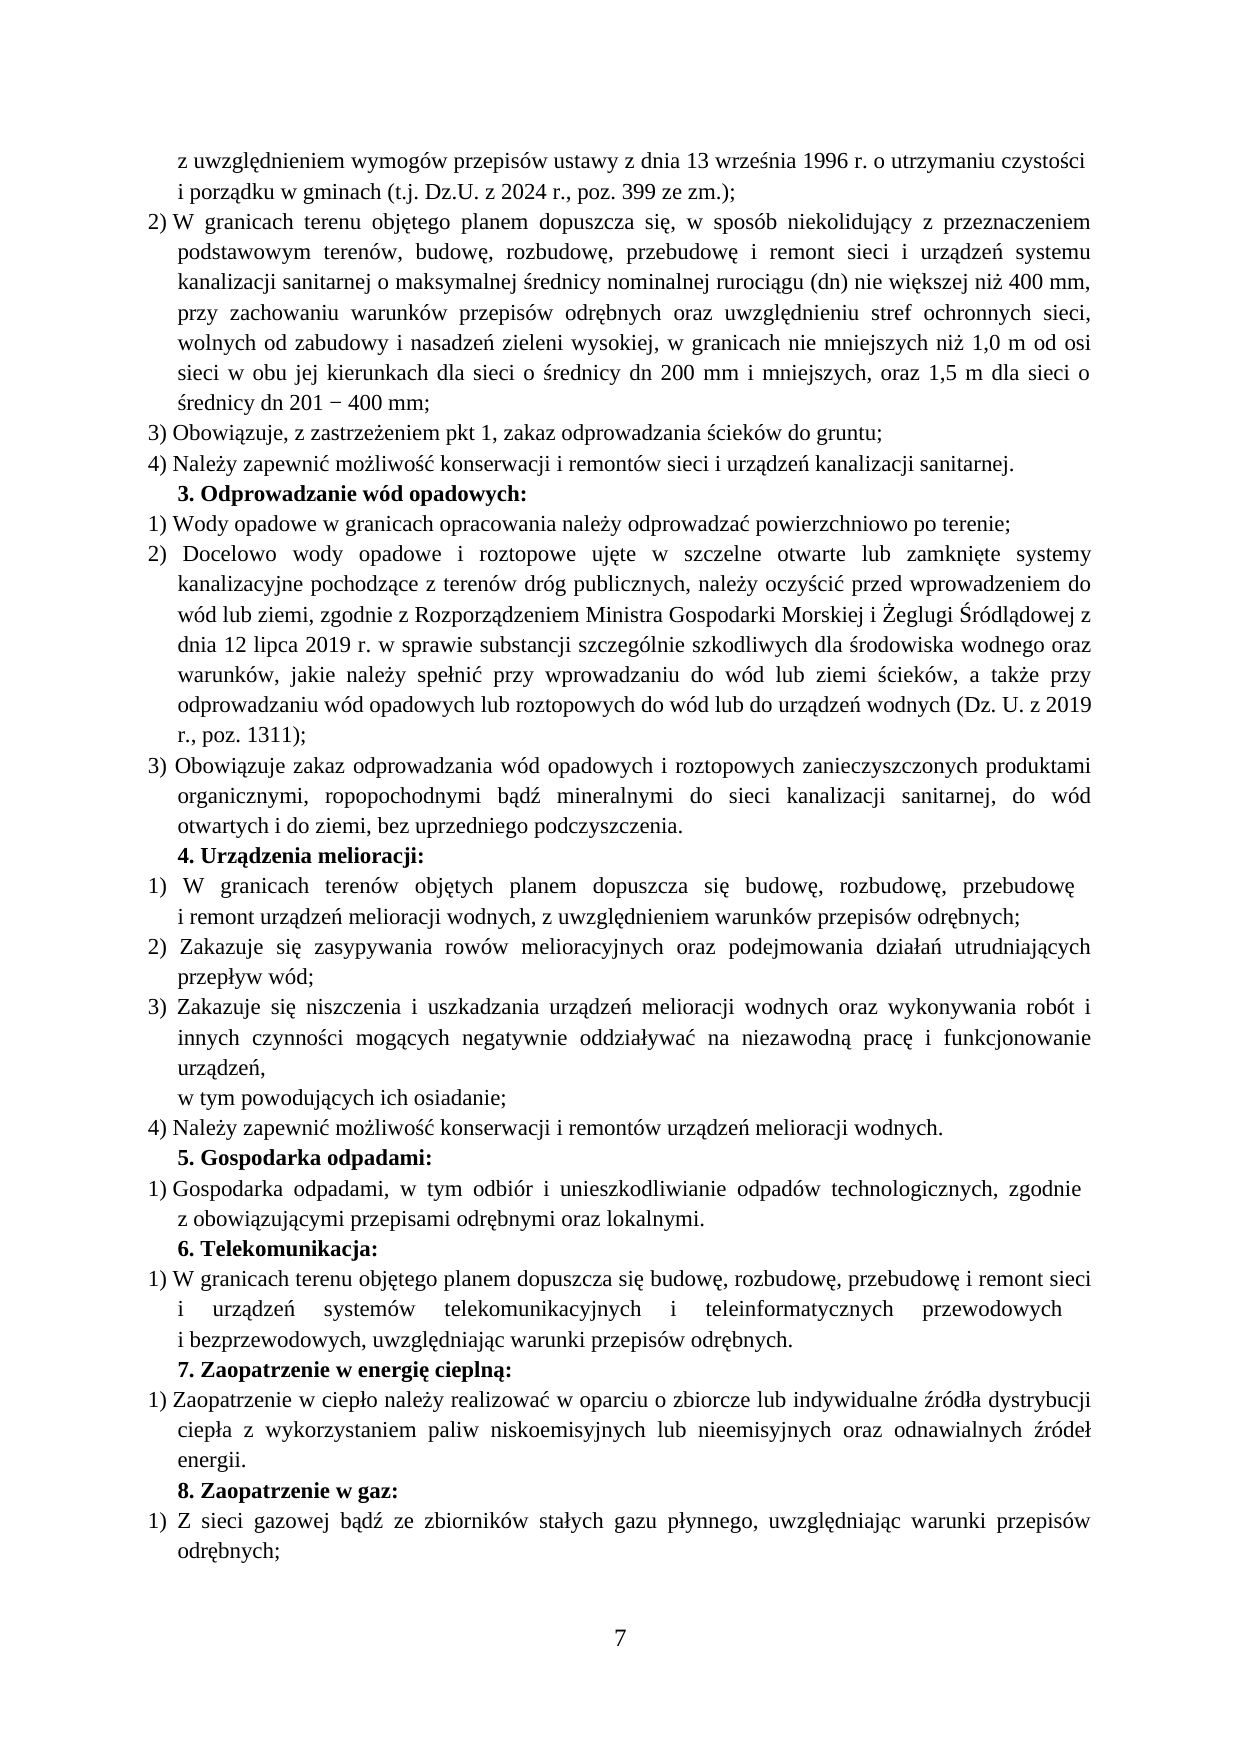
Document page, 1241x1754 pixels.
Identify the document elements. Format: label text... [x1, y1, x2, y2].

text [148, 148, 1093, 204]
text 3) Obowiązuje zakaz odprowadzania wód opadowych i roztopowych zanieczyszczonych produktami organicznymi, ropopochodnymi bądź mineralnymi do sieci kanalizacji sanitarnej, do wód otwartych i do ziemi, bez uprzedniego podczyszczenia. [148, 752, 1093, 838]
text 1) Z sieci gazowej bądź ze zbiorników stałych gazu płynnego, uwzględniając warunki przepisów odrębnych; [148, 1507, 1093, 1563]
text 4) Należy zapewnić możliwość konserwacji i remontów sieci i urządzeń kanalizacji sanitarnej. [148, 450, 1093, 476]
text 1) Gospodarka odpadami, w tym odbiór i unieszkodliwianie odpadów technologicznych, zgodnie z obowiązującymi przepisami odrębnymi oraz lokalnymi. [148, 1175, 1093, 1231]
text 6. Telekomunikacja: [148, 1235, 1093, 1261]
text 3. Odprowadzanie wód opadowych: [148, 480, 1093, 506]
text 2) W granicach terenu objętego planem dopuszcza się, w sposób niekolidujący z przeznaczeniem podstawowym terenów, budowę, rozbudowę, przebudowę i remont sieci i urządzeń systemu kanalizacji sanitarnej o maksymalnej średnicy nominalnej rurociągu (dn) nie większej niż 400 mm, przy zachowaniu warunków przepisów odrębnych oraz uwzględnieniu stref ochronnych sieci, wolnych od zabudowy i nasadzeń zieleni wysokiej, w granicach nie mniejszych niż 1,0 m od osi sieci w obu jej kierunkach dla sieci o średnicy dn 200 mm i mniejszych, oraz 1,5 m dla sieci o średnicy dn 201 − 400 mm; [148, 208, 1093, 416]
text 3) Zakazuje się niszczenia i uszkadzania urządzeń melioracji wodnych oraz wykonywania robót i innych czynności mogących negatywnie oddziaływać na niezawodną pracę i funkcjonowanie urządzeń, w tym powodujących ich osiadanie; [148, 993, 1093, 1110]
text 4) Należy zapewnić możliwość konserwacji i remontów urządzeń melioracji wodnych. [148, 1114, 1093, 1141]
text 2) Zakazuje się zasypywania rowów melioracyjnych oraz podejmowania działań utrudniających przepływ wód; [148, 933, 1093, 989]
text 2) Docelowo wody opadowe i roztopowe ujęte w szczelne otwarte lub zamknięte systemy kanalizacyjne pochodzące z terenów dróg publicznych, należy oczyścić przed wprowadzeniem do wód lub ziemi, zgodnie z Rozporządzeniem Ministra Gospodarki Morskiej i Żeglugi Śródlądowej z dnia 12 lipca 2019 r. w sprawie substancji szczególnie szkodliwych dla środowiska wodnego oraz warunków, jakie należy spełnić przy wprowadzaniu do wód lub ziemi ścieków, a także przy odprowadzaniu wód opadowych lub roztopowych do wód lub do urządzeń wodnych (Dz. U. z 2019 r., poz. 1311); [148, 540, 1093, 748]
text 1) Wody opadowe w granicach opracowania należy odprowadzać powierzchniowo po terenie; [148, 510, 1093, 536]
text 3) Obowiązuje, z zastrzeżeniem pkt 1, zakaz odprowadzania ścieków do gruntu; [148, 419, 1093, 446]
text 1) Zaopatrzenie w ciepło należy realizować w oparciu o zbiorcze lub indywidualne źródła dystrybucji ciepła z wykorzystaniem paliw niskoemisyjnych lub nieemisyjnych oraz odnawialnych źródeł energii. [148, 1386, 1093, 1473]
text 5. Gospodarka odpadami: [177, 1144, 1093, 1171]
text 1) W granicach terenów objętych planem dopuszcza się budowę, rozbudowę, przebudowę i remont urządzeń melioracji wodnych, z uwzględnieniem warunków przepisów odrębnych; [148, 873, 1093, 929]
text 4. Urządzenia melioracji: [177, 842, 1093, 869]
text 8. Zaopatrzenie w gaz: [148, 1477, 1093, 1503]
text 7. Zaopatrzenie w energię cieplną: [148, 1356, 1093, 1382]
text 1) W granicach terenu objętego planem dopuszcza się budowę, rozbudowę, przebudowę i remont sieci i urządzeń systemów telekomunikacyjnych i teleinformatycznych przewodowych i bezprzewodowych, uwzględniając warunki przepisów odrębnych. [148, 1265, 1093, 1352]
